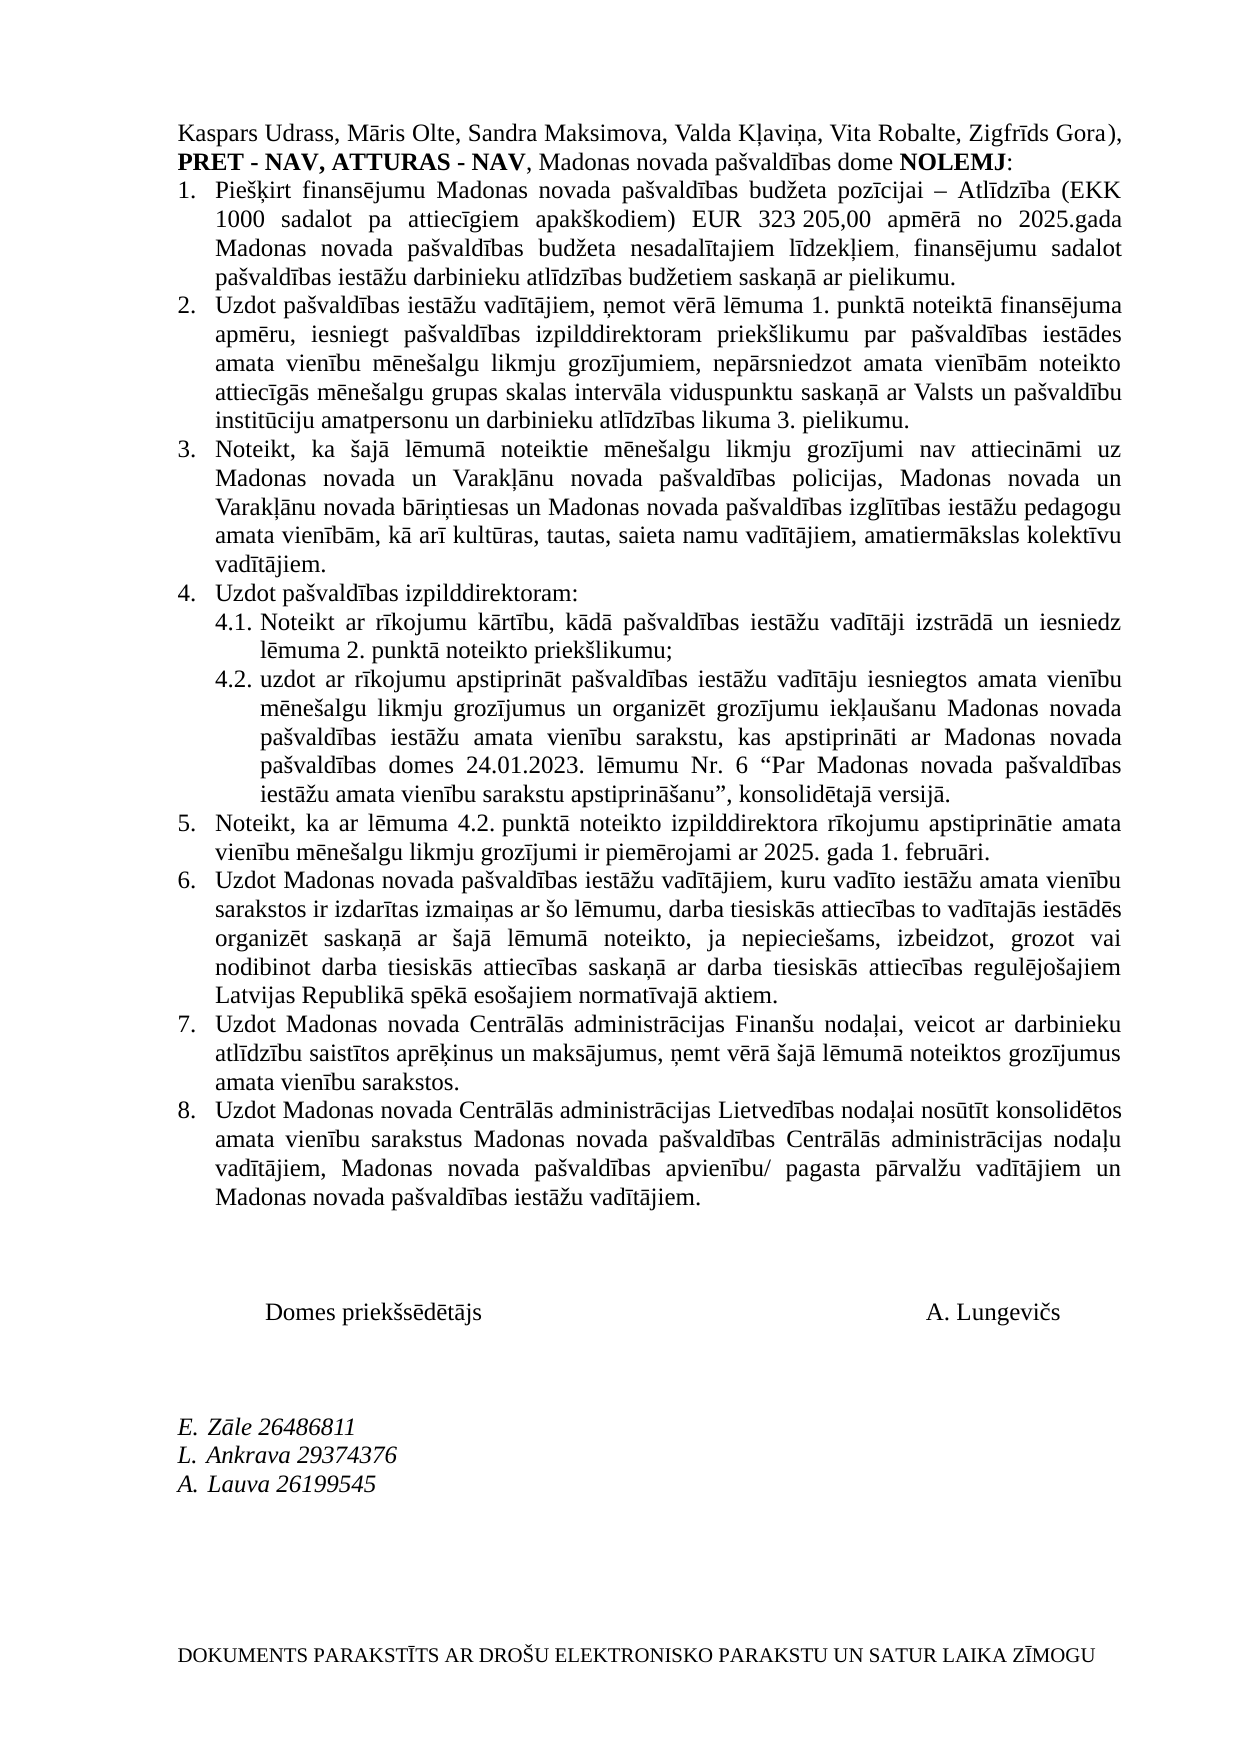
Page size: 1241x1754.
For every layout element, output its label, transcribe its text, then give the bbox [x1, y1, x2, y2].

list Uzdot pašvaldības izpilddirektoram: [177, 578, 1122, 607]
list Uzdot Madonas novada Centrālās administrācijas Finanšu nodaļai, veicot ar darbinieku atlīdzību saistītos aprēķinus un maksājumus, ņemt vērā šajā lēmumā noteiktos grozījumus amata vienību sarakstos. [177, 1009, 1122, 1096]
list Uzdot Madonas novada Centrālās administrācijas Lietvedības nodaļai nosūtīt konsolidētos amata vienību sarakstus Madonas novada pašvaldības Centrālās administrācijas nodaļu vadītājiem, Madonas novada pašvaldības apvienību/ pagasta pārvalžu vadītājiem un Madonas novada pašvaldības iestāžu vadītājiem. [177, 1096, 1122, 1211]
list Noteikt, ka ar lēmuma 4.2. punktā noteikto izpilddirektora rīkojumu apstiprinātie amata vienību mēnešalgu likmju grozījumi ir piemērojami ar 2025. gada 1. februāri. [177, 808, 1122, 866]
list Noteikt, ka šajā lēmumā noteiktie mēnešalgu likmju grozījumi nav attiecināmi uz Madonas novada un Varakļānu novada pašvaldības policijas, Madonas novada un Varakļānu novada bāriņtiesas un Madonas novada pašvaldības izglītības iestāžu pedagogu amata vienībām, kā arī kultūras, tautas, saieta namu vadītājiem, amatiermākslas kolektīvu vadītājiem. [177, 434, 1122, 578]
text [177, 118, 1122, 176]
list Uzdot pašvaldības iestāžu vadītājiem, ņemot vērā lēmuma 1. punktā noteiktā finansējuma apmēru, iesniegt pašvaldības izpilddirektoram priekšlikumu par pašvaldības iestādes amata vienību mēnešalgu likmju grozījumiem, nepārsniedzot amata vienībām noteikto attiecīgās mēnešalgu grupas skalas intervāla viduspunktu saskaņā ar Valsts un pašvaldību institūciju amatpersonu un darbinieku atlīdzības likuma 3. pielikumu. [177, 291, 1122, 434]
list Uzdot Madonas novada pašvaldības iestāžu vadītājiem, kuru vadīto iestāžu amata vienību sarakstos ir izdarītas izmaiņas ar šo lēmumu, darba tiesiskās attiecības to vadītajās iestādēs organizēt saskaņā ar šajā lēmumā noteikto, ja nepieciešams, izbeidzot, grozot vai nodibinot darba tiesiskās attiecības saskaņā ar darba tiesiskās attiecības regulējošajiem Latvijas Republikā spēkā esošajiem normatīvajā aktiem. [177, 866, 1122, 1009]
list E. Zāle 26486811 [177, 1412, 1122, 1441]
list Piešķirt finansējumu Madonas novada pašvaldības budžeta pozīcijai – Atlīdzība (EKK 1000 sadalot pa attiecīgiem apakškodiem) EUR 323 205,00 apmērā no 2025.gada Madonas novada pašvaldības budžeta nesadalītajiem līdzekļiem, finansējumu sadalot pašvaldības iestāžu darbinieku atlīdzības budžetiem saskaņā ar pielikumu. [177, 176, 1122, 291]
list L. Ankrava 29374376 [177, 1441, 1122, 1469]
list uzdot ar rīkojumu apstiprināt pašvaldības iestāžu vadītāju iesniegtos amata vienību mēnešalgu likmju grozījumus un organizēt grozījumu iekļaušanu Madonas novada pašvaldības iestāžu amata vienību sarakstu, kas apstiprināti ar Madonas novada pašvaldības domes 24.01.2023. lēmumu Nr. 6 “Par Madonas novada pašvaldības iestāžu amata vienību sarakstu apstiprināšanu”, konsolidētajā versijā. [215, 664, 1122, 808]
list A. Lauva 26199545 [177, 1469, 1122, 1498]
list Noteikt ar rīkojumu kārtību, kādā pašvaldības iestāžu vadītāji izstrādā un iesniedz lēmuma 2. punktā noteikto priekšlikumu; [215, 607, 1122, 664]
text Domes priekšsēdētājs A. Lungevičs [177, 1297, 1122, 1326]
